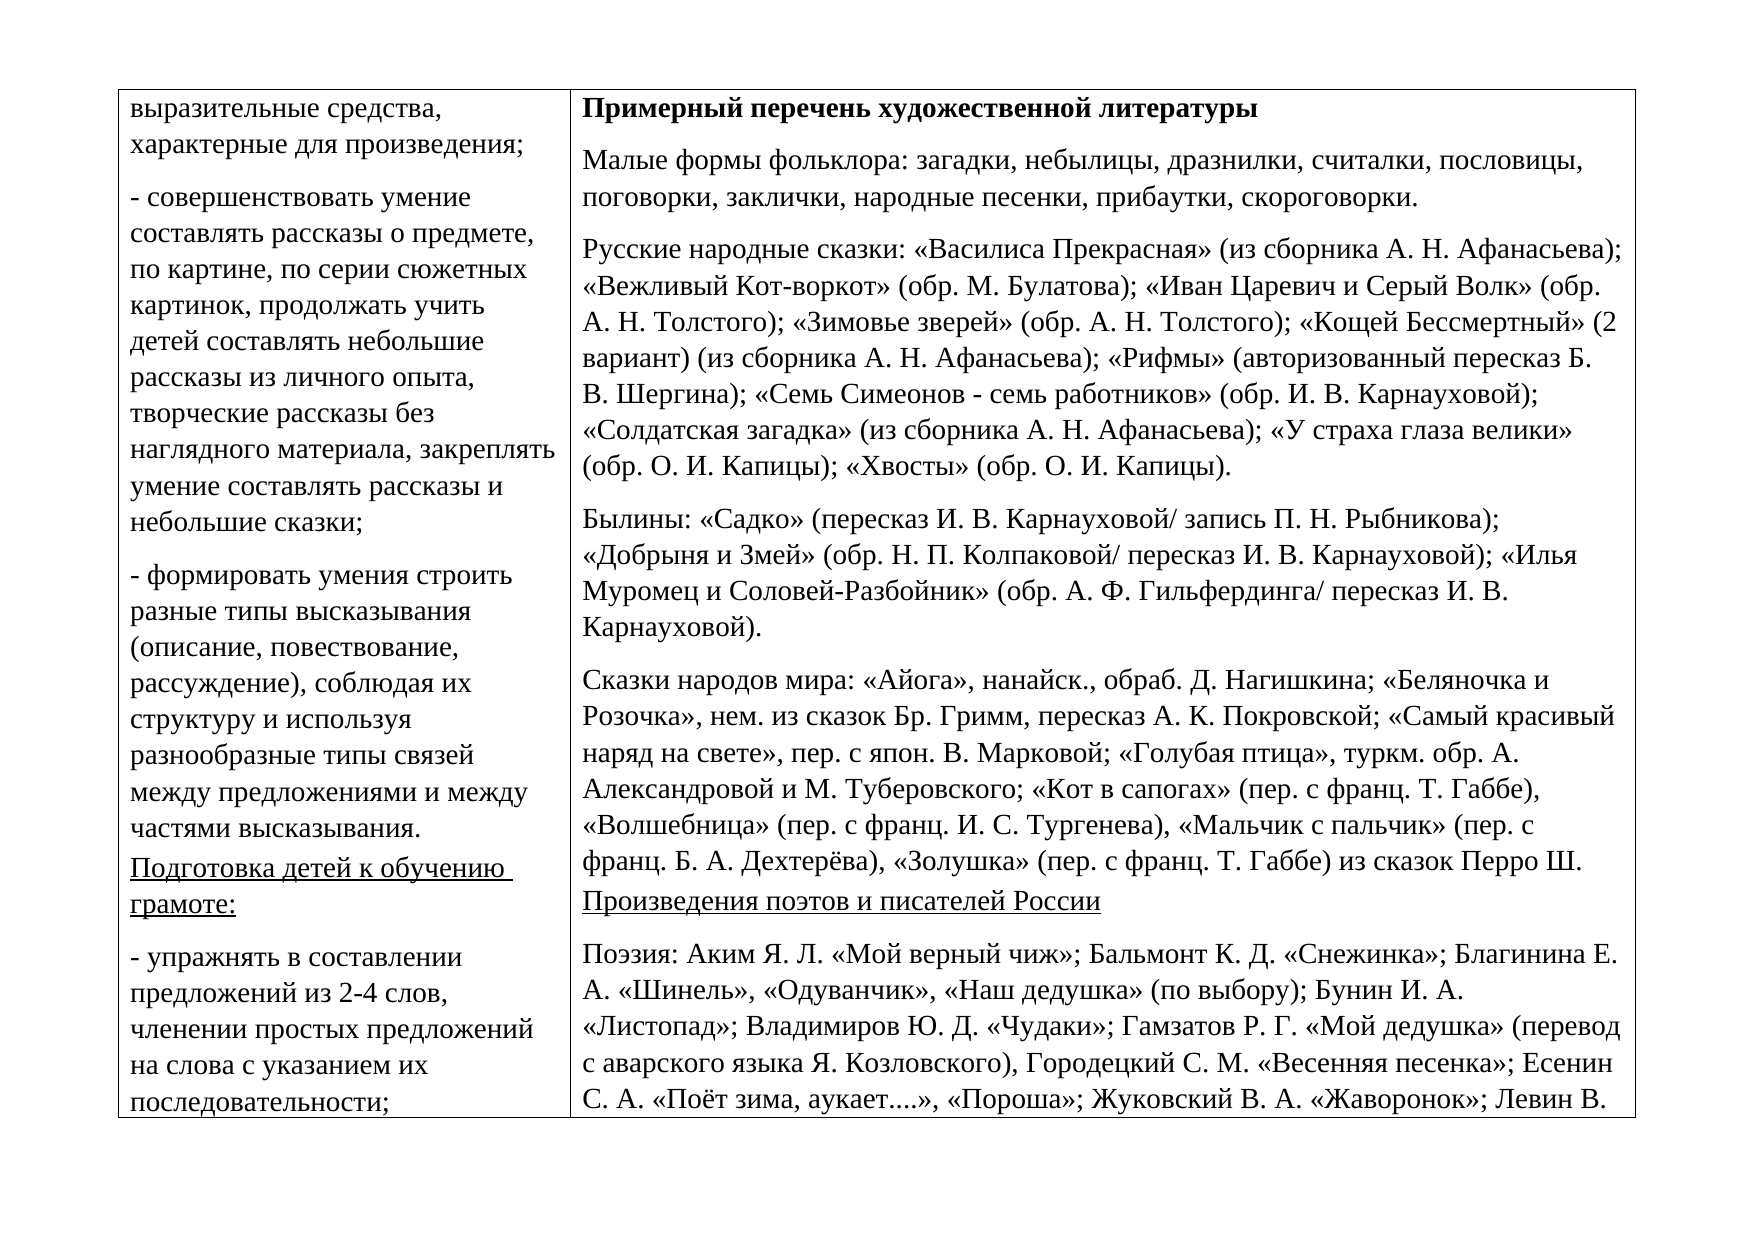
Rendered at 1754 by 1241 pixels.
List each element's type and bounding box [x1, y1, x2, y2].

table_cell [119, 90, 570, 1117]
table_cell [571, 90, 1635, 1117]
